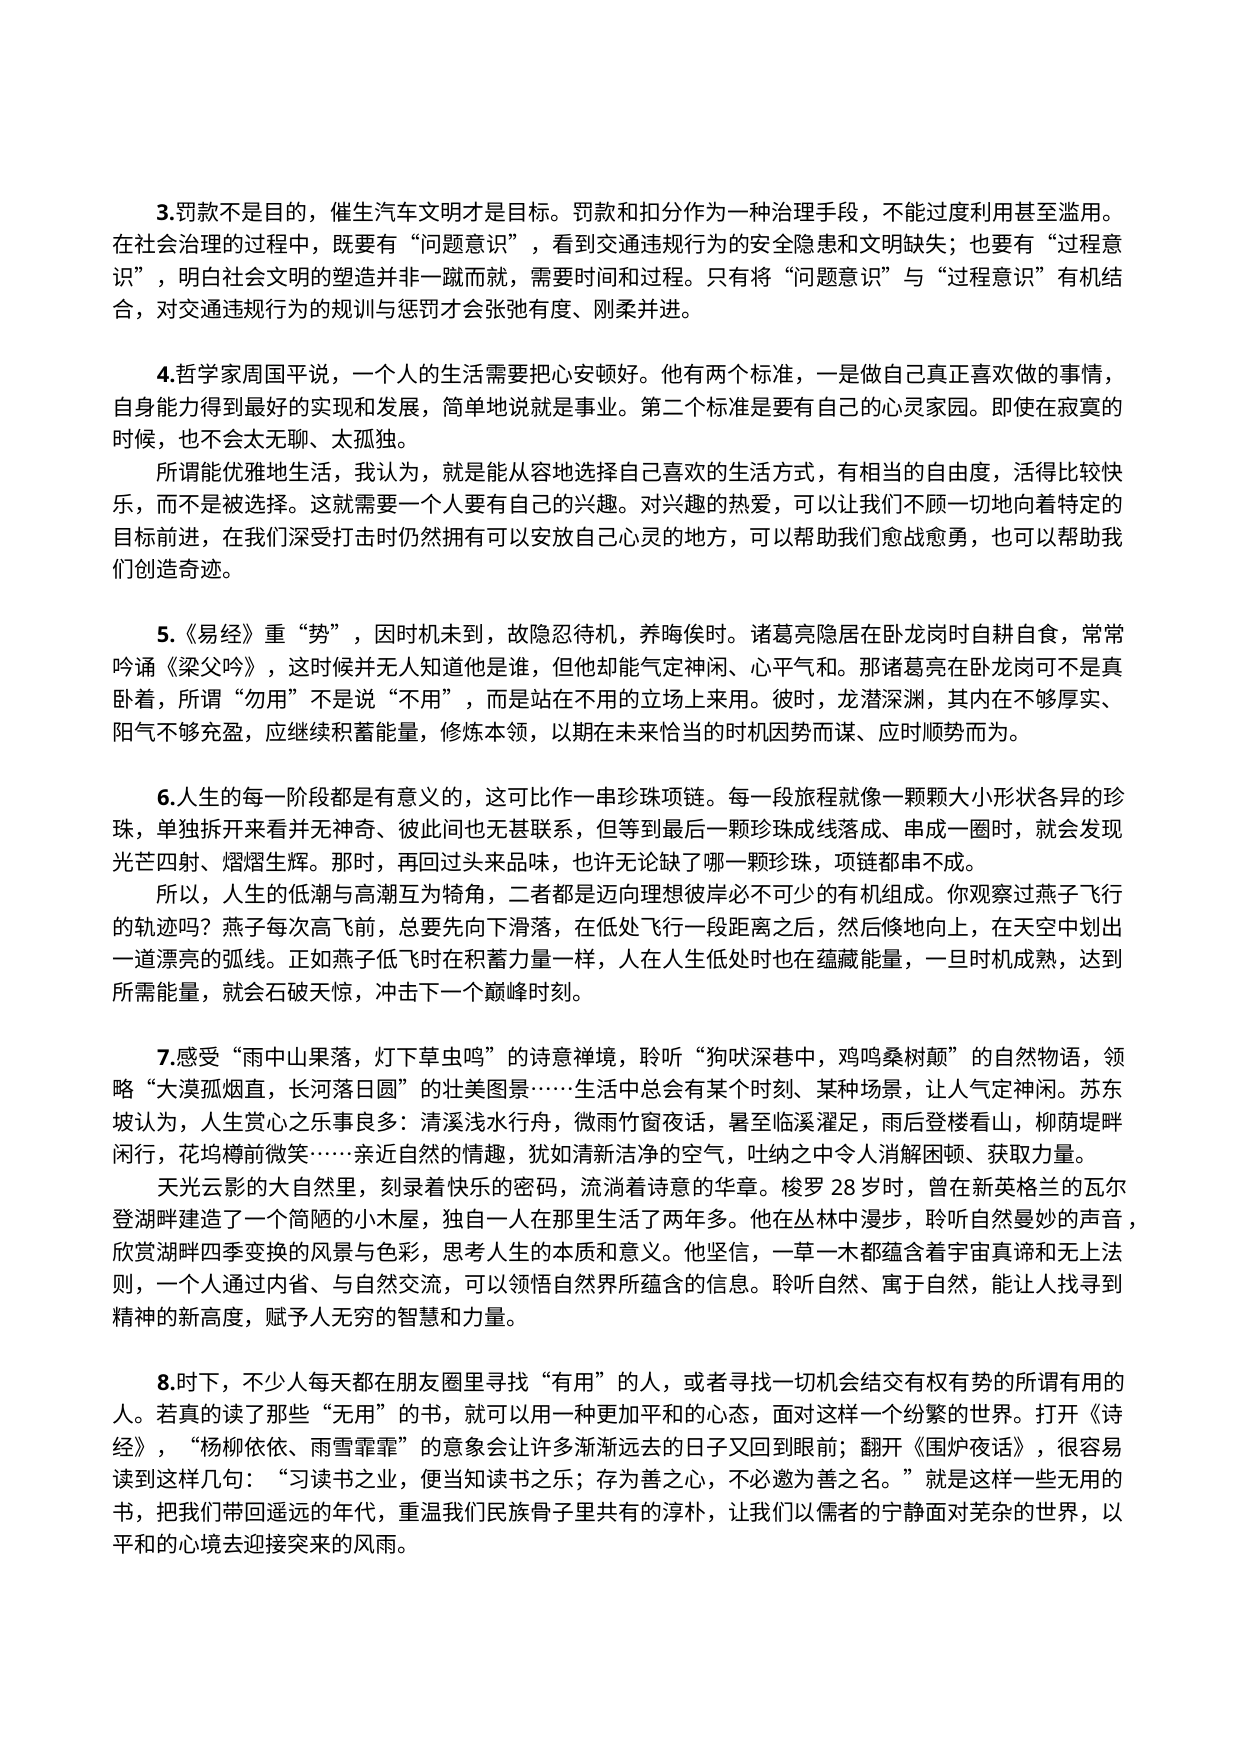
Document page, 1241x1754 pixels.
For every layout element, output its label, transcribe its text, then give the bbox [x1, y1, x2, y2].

text 3.罚款不是目的，催生汽车文明才是目标。罚款和扣分作为一种治理手段，不能过度利用甚至滥用。在社会治理的过程中，既要有“问题意识”，看到交通违规行为的安全隐患和文明缺失；也要有“过程意识”，明白社会文明的塑造并非一蹴而就，需要时间和过程。只有将“问题意识”与“过程意识”有机结合，对交通违规行为的规训与惩罚才会张弛有度、刚柔并进。 [112, 194, 1128, 324]
text 6.人生的每一阶段都是有意义的，这可比作一串珍珠项链。每一段旅程就像一颗颗大小形状各异的珍珠，单独拆开来看并无神奇、彼此间也无甚联系，但等到最后一颗珍珠成线落成、串成一圈时，就会发现光芒四射、熠熠生辉。那时，再回过头来品味，也许无论缺了哪一颗珍珠，项链都串不成。 [112, 779, 1128, 877]
text 天光云影的大自然里，刻录着快乐的密码，流淌着诗意的华章。梭罗28岁时，曾在新英格兰的瓦尔登湖畔建造了一个简陋的小木屋，独自一人在那里生活了两年多。他在丛林中漫步，聆听自然曼妙的声音，欣赏湖畔四季变换的风景与色彩，思考人生的本质和意义。他坚信，一草一木都蕴含着宇宙真谛和无上法则，一个人通过内省、与自然交流，可以领悟自然界所蕴含的信息。聆听自然、寓于自然，能让人找寻到精神的新高度，赋予人无穷的智慧和力量。 [112, 1169, 1128, 1332]
text 5.《易经》重“势”，因时机未到，故隐忍待机，养晦俟时。诸葛亮隐居在卧龙岗时自耕自食，常常吟诵《梁父吟》，这时候并无人知道他是谁，但他却能气定神闲、心平气和。那诸葛亮在卧龙岗可不是真卧着，所谓“勿用”不是说“不用”，而是站在不用的立场上来用。彼时，龙潜深渊，其内在不够厚实、阳气不够充盈，应继续积蓄能量，修炼本领，以期在未来恰当的时机因势而谋、应时顺势而为。 [112, 617, 1128, 747]
text 所以，人生的低潮与高潮互为犄角，二者都是迈向理想彼岸必不可少的有机组成。你观察过燕子飞行的轨迹吗？燕子每次高飞前，总要先向下滑落，在低处飞行一段距离之后，然后倏地向上，在天空中划出一道漂亮的弧线。正如燕子低飞时在积蓄力量一样，人在人生低处时也在蕴藏能量，一旦时机成熟，达到所需能量，就会石破天惊，冲击下一个巅峰时刻。 [112, 877, 1128, 1007]
text 8.时下，不少人每天都在朋友圈里寻找“有用”的人，或者寻找一切机会结交有权有势的所谓有用的人。若真的读了那些“无用”的书，就可以用一种更加平和的心态，面对这样一个纷繁的世界。打开《诗经》，“杨柳依依、雨雪霏霏”的意象会让许多渐渐远去的日子又回到眼前；翻开《围炉夜话》，很容易读到这样几句：“习读书之业，便当知读书之乐；存为善之心，不必邀为善之名。”就是这样一些无用的书，把我们带回遥远的年代，重温我们民族骨子里共有的淳朴，让我们以儒者的宁静面对芜杂的世界，以平和的心境去迎接突来的风雨。 [112, 1364, 1128, 1559]
text 7.感受“雨中山果落，灯下草虫鸣”的诗意禅境，聆听“狗吠深巷中，鸡鸣桑树颠”的自然物语，领略“大漠孤烟直，长河落日圆”的壮美图景……生活中总会有某个时刻、某种场景，让人气定神闲。苏东坡认为，人生赏心之乐事良多：清溪浅水行舟，微雨竹窗夜话，暑至临溪濯足，雨后登楼看山，柳荫堤畔闲行，花坞樽前微笑……亲近自然的情趣，犹如清新洁净的空气，吐纳之中令人消解困顿、获取力量。 [112, 1039, 1128, 1169]
text 所谓能优雅地生活，我认为，就是能从容地选择自己喜欢的生活方式，有相当的自由度，活得比较快乐，而不是被选择。这就需要一个人要有自己的兴趣。对兴趣的热爱，可以让我们不顾一切地向着特定的目标前进，在我们深受打击时仍然拥有可以安放自己心灵的地方，可以帮助我们愈战愈勇，也可以帮助我们创造奇迹。 [112, 454, 1128, 584]
text 4.哲学家周国平说，一个人的生活需要把心安顿好。他有两个标准，一是做自己真正喜欢做的事情，自身能力得到最好的实现和发展，简单地说就是事业。第二个标准是要有自己的心灵家园。即使在寂寞的时候，也不会太无聊、太孤独。 [112, 357, 1128, 454]
